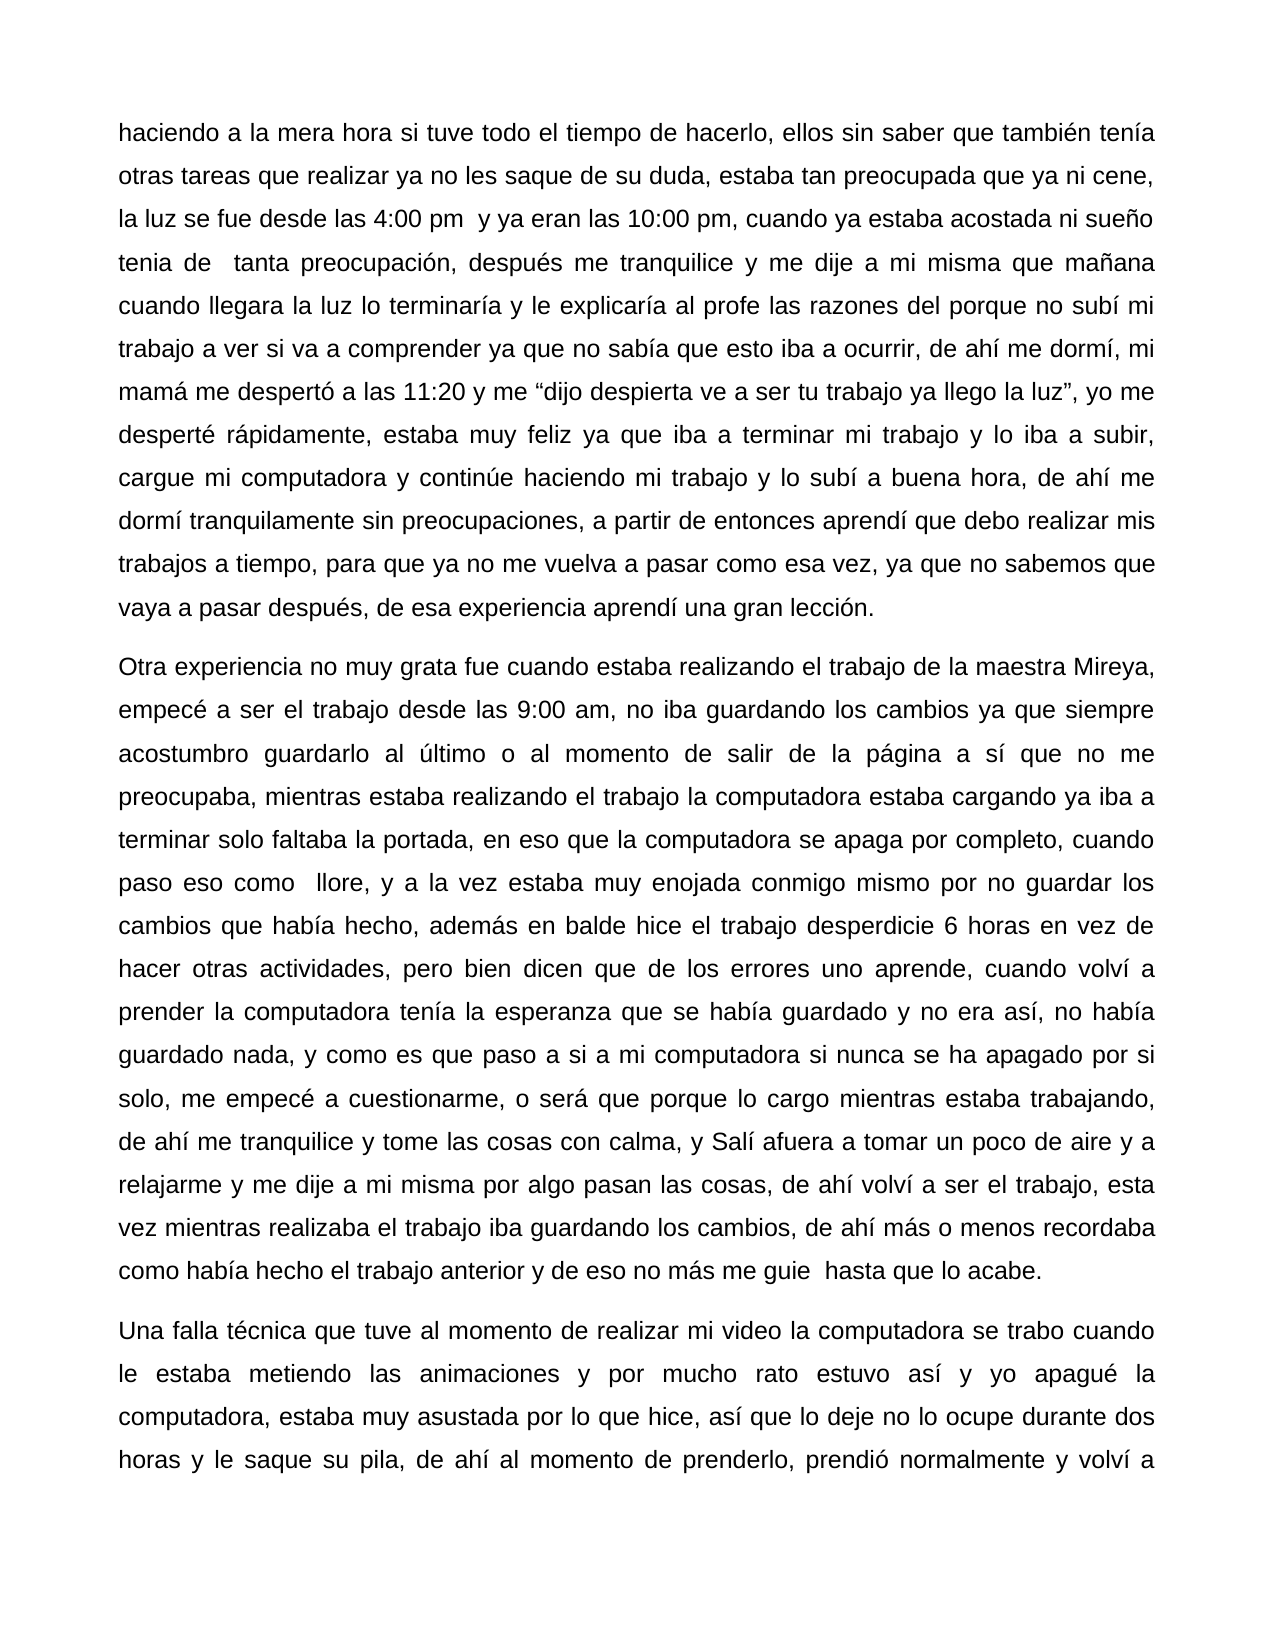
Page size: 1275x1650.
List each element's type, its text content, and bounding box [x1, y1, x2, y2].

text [118, 1316, 1157, 1474]
text Otra experiencia no muy grata fue cuando estaba realizando el trabajo de la maestra Mireya, empecé a ser el trabajo desde las 9:00 am, no iba guardando los cambios ya que siempre acostumbro guardarlo al último o al momento de salir de la página a sí que no me preocupaba, mientras estaba realizando el trabajo la computadora estaba cargando ya iba a terminar solo faltaba la portada, en eso que la computadora se apaga por completo, cuando paso eso como llore, y a la vez estaba muy enojada conmigo mismo por no guardar los cambios que había hecho, además en balde hice el trabajo desperdicie 6 horas en vez de hacer otras actividades, pero bien dicen que de los errores uno aprende, cuando volví a prender la computadora tenía la esperanza que se había guardado y no era así, no había guardado nada, y como es que paso a si a mi computadora si nunca se ha apagado por si solo, me empecé a cuestionarme, o será que porque lo cargo mientras estaba trabajando, de ahí me tranquilice y tome las cosas con calma, y Salí afuera a tomar un poco de aire y a relajarme y me dije a mi misma por algo pasan las cosas, de ahí volví a ser el trabajo, esta vez mientras realizaba el trabajo iba guardando los cambios, de ahí más o menos recordaba como había hecho el trabajo anterior y de eso no más me guie hasta que lo acabe. [118, 652, 1157, 1285]
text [118, 118, 1157, 621]
